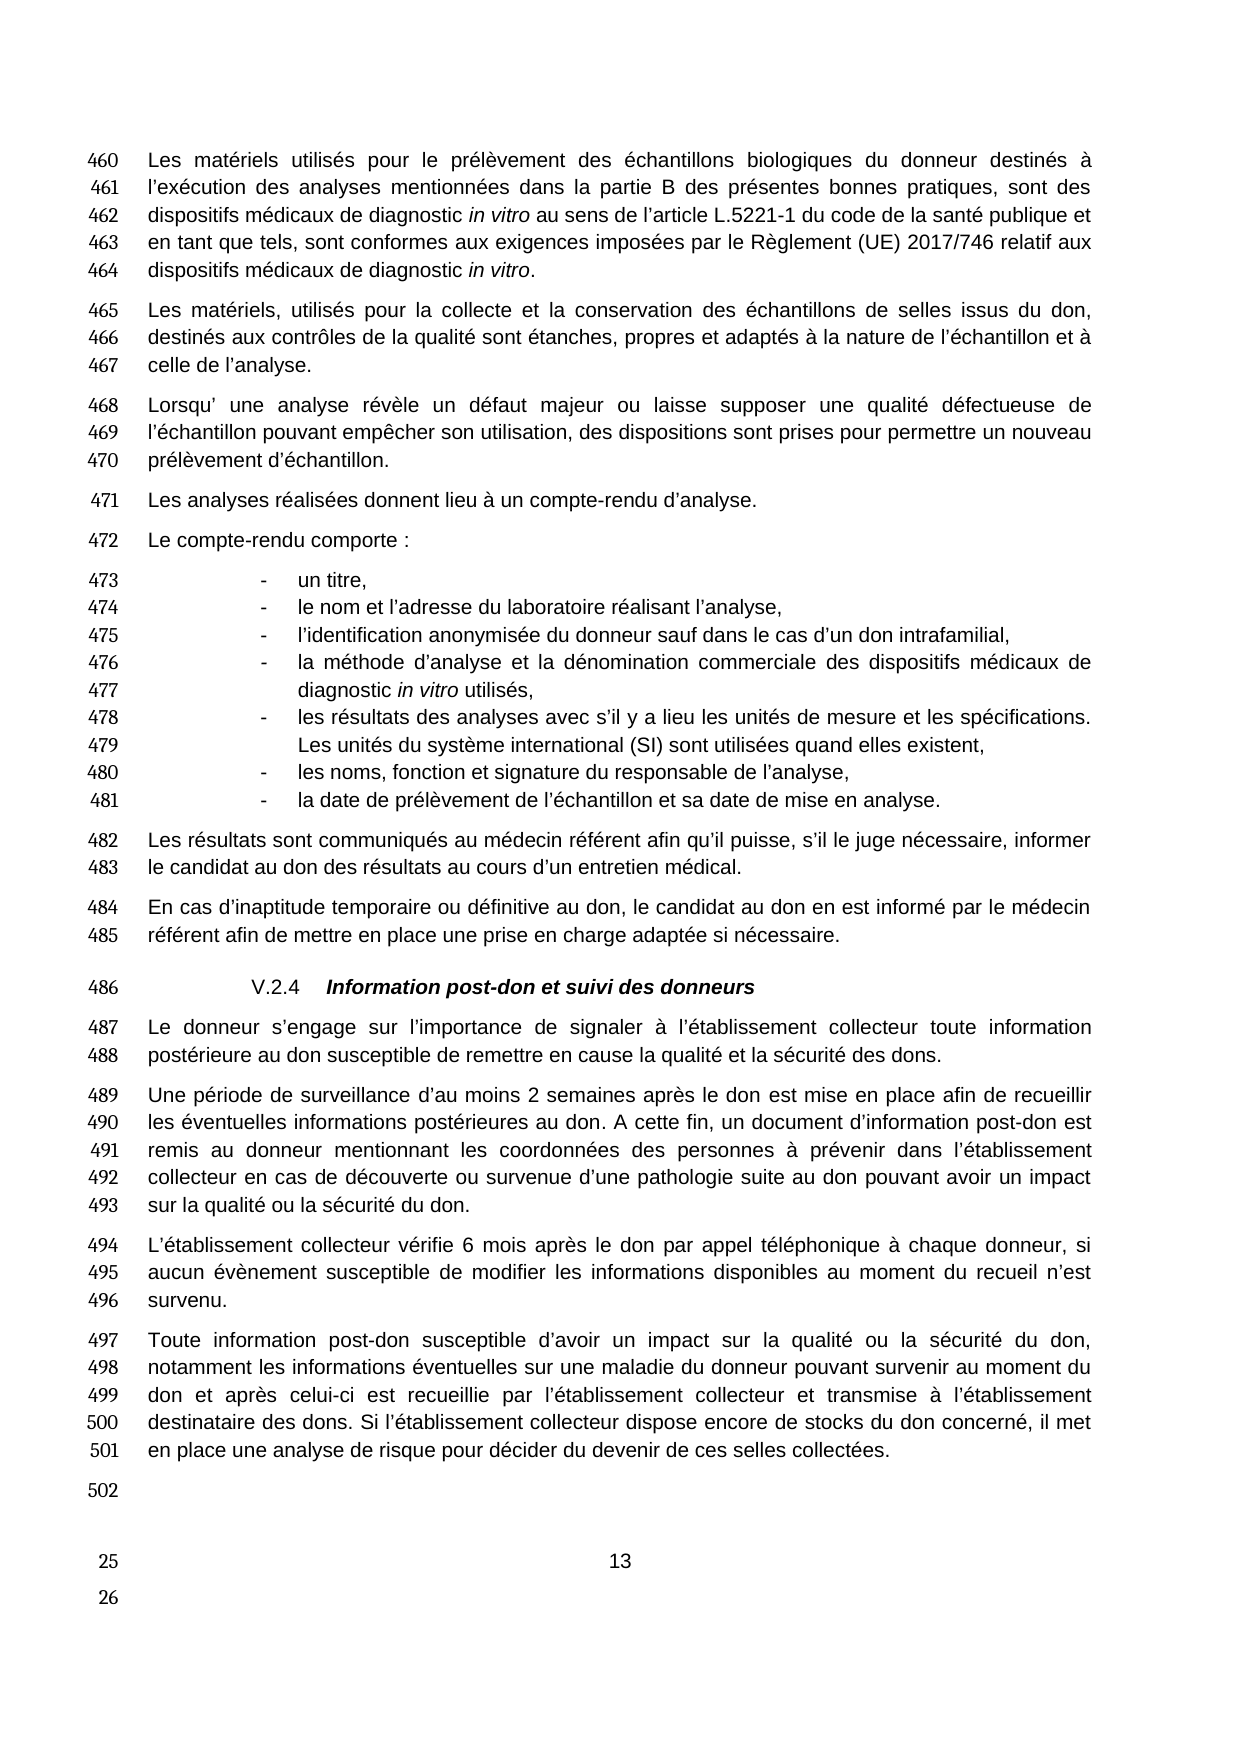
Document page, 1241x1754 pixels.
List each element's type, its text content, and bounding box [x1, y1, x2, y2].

subtitle Information post-don et suivi des donneurs [251, 975, 1093, 999]
list un titre, [260, 568, 1093, 592]
list le nom et l’adresse du laboratoire réalisant l’analyse, [260, 595, 1093, 619]
list la date de prélèvement de l’échantillon et sa date de mise en analyse. [260, 788, 1093, 812]
text Lorsqu’ une analyse révèle un défaut majeur ou laisse supposer une qualité défectueuse de l’échantillon pouvant empêcher son utilisation, des dispositions sont prises pour permettre un nouveau prélèvement d’échantillon. [148, 393, 1093, 472]
list les noms, fonction et signature du responsable de l’analyse, [260, 760, 1093, 784]
text Les résultats sont communiqués au médecin référent afin qu’il puisse, s’il le juge nécessaire, informer le candidat au don des résultats au cours d’un entretien médical. [148, 828, 1093, 879]
list l’identification anonymisée du donneur sauf dans le cas d’un don intrafamilial, [260, 623, 1093, 647]
text Les matériels, utilisés pour la collecte et la conservation des échantillons de selles issus du don, destinés aux contrôles de la qualité sont étanches, propres et adaptés à la nature de l’échantillon et à celle de l’analyse. [148, 298, 1093, 377]
text Les analyses réalisées donnent lieu à un compte-rendu d’analyse. [148, 488, 1093, 512]
list la méthode d’analyse et la dénomination commerciale des dispositifs médicaux de diagnostic in vitro utilisés, [260, 650, 1093, 702]
text Les matériels utilisés pour le prélèvement des échantillons biologiques du donneur destinés à l’exécution des analyses mentionnées dans la partie B des présentes bonnes pratiques, sont des dispositifs médicaux de diagnostic in vitro au sens de l’article L.5221-1 du code de la santé publique et en tant que tels, sont conformes aux exigences imposées par le Règlement (UE) 2017/746 relatif aux dispositifs médicaux de diagnostic in vitro. [148, 148, 1093, 282]
text En cas d’inaptitude temporaire ou définitive au don, le candidat au don en est informé par le médecin référent afin de mettre en place une prise en charge adaptée si nécessaire. [148, 895, 1093, 947]
list les résultats des analyses avec s’il y a lieu les unités de mesure et les spécifications. Les unités du système international (SI) sont utilisées quand elles existent, [260, 705, 1093, 757]
text Une période de surveillance d’au moins 2 semaines après le don est mise en place afin de recueillir les éventuelles informations postérieures au don. A cette fin, un document d’information post-don est remis au donneur mentionnant les coordonnées des personnes à prévenir dans l’établissement collecteur en cas de découverte ou survenue d’une pathologie suite au don pouvant avoir un impact sur la qualité ou la sécurité du don. [148, 1083, 1093, 1217]
text Le compte-rendu comporte : [148, 528, 1093, 552]
text Le donneur s’engage sur l’importance de signaler à l’établissement collecteur toute information postérieure au don susceptible de remettre en cause la qualité et la sécurité des dons. [148, 1015, 1093, 1067]
text L’établissement collecteur vérifie 6 mois après le don par appel téléphonique à chaque donneur, si aucun évènement susceptible de modifier les informations disponibles au moment du recueil n’est survenu. [148, 1233, 1093, 1312]
text Toute information post-don susceptible d’avoir un impact sur la qualité ou la sécurité du don, notamment les informations éventuelles sur une maladie du donneur pouvant survenir au moment du don et après celui-ci est recueillie par l’établissement collecteur et transmise à l’établissement destinataire des dons. Si l’établissement collecteur dispose encore de stocks du don concerné, il met en place une analyse de risque pour décider du devenir de ces selles collectées. [148, 1328, 1093, 1462]
